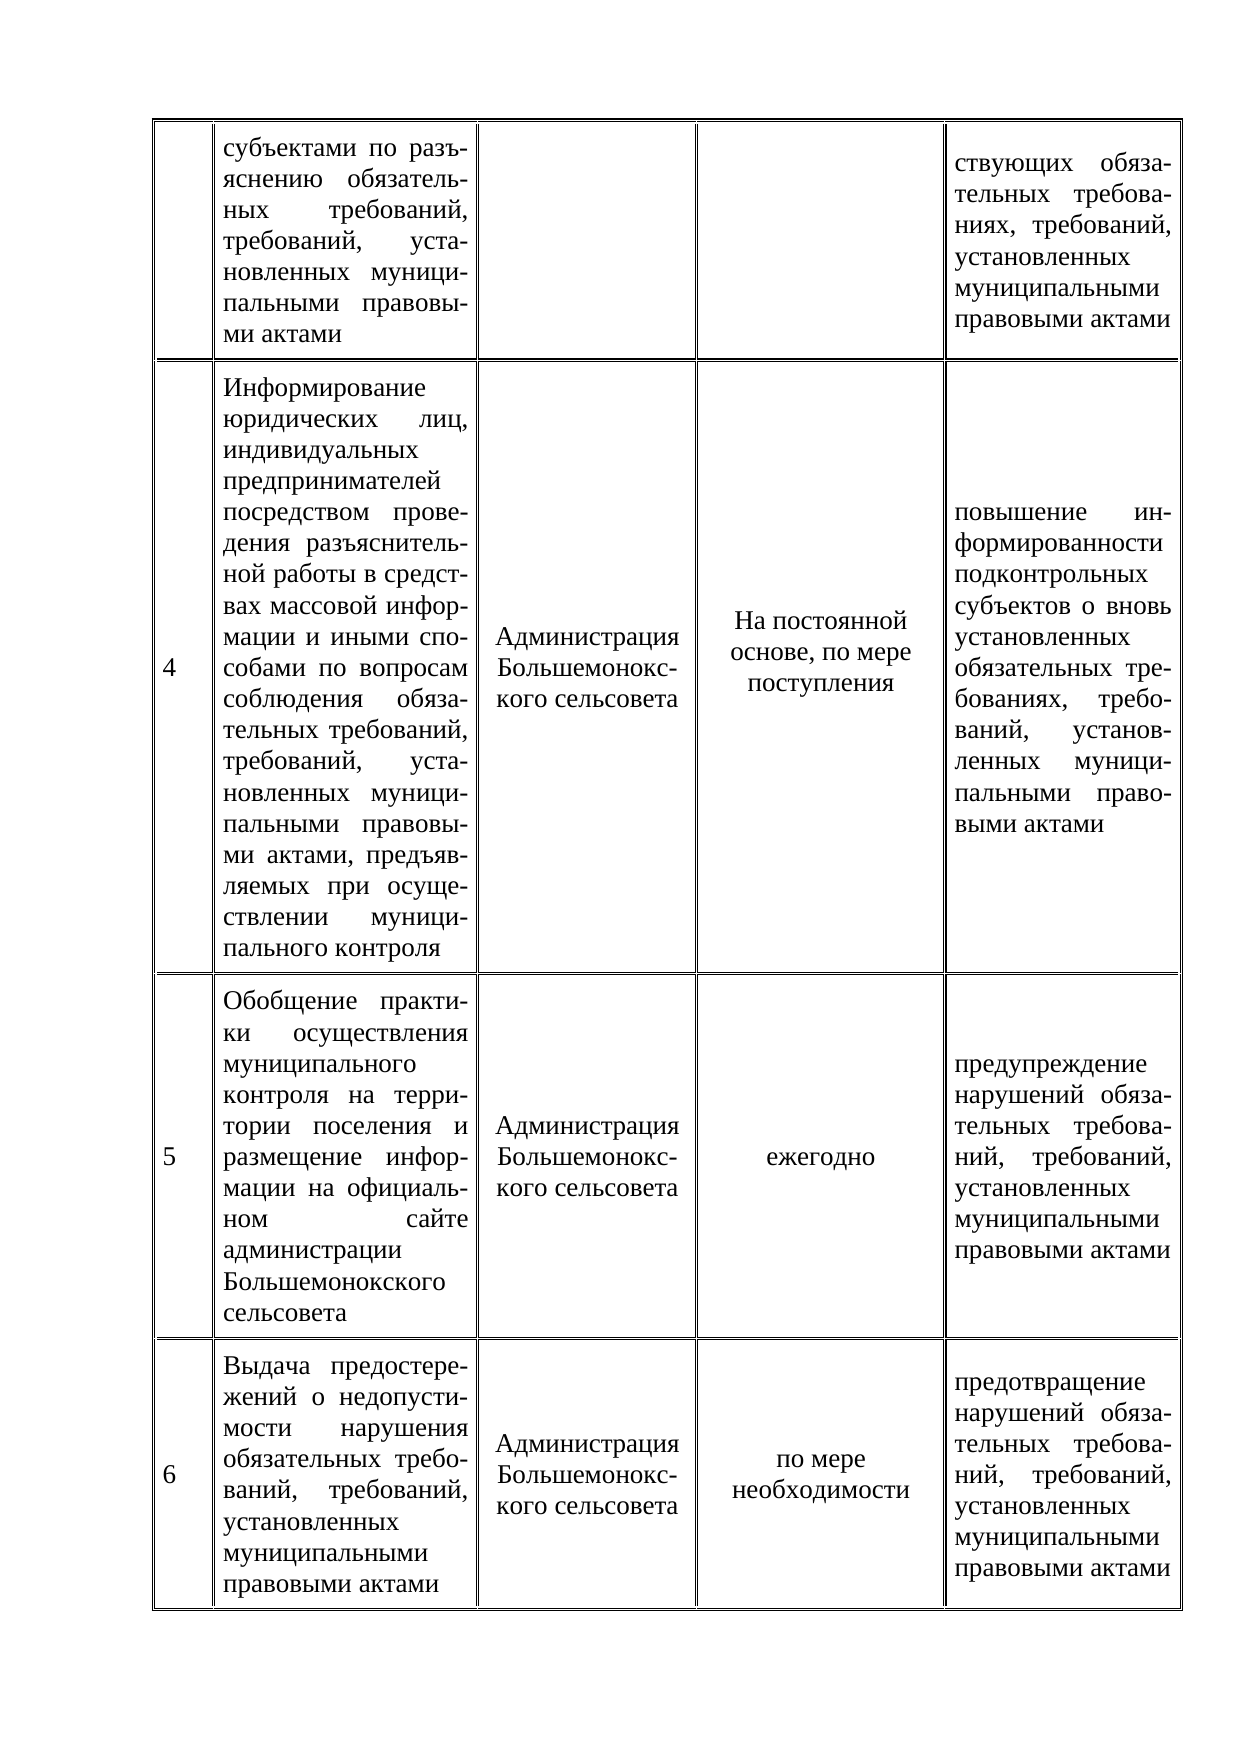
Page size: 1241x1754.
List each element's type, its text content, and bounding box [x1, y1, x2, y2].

table_cell Администрация Большемонокс-кого сельсовета [479, 975, 695, 1336]
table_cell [214, 122, 478, 358]
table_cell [478, 1340, 697, 1608]
table_cell На постоянной основе, по мере поступления [698, 362, 943, 972]
table_cell ежегодно [698, 975, 943, 1336]
table_cell Администрация Большемонокс-кого сельсовета [479, 362, 695, 972]
table_cell 5 [153, 972, 213, 1336]
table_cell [478, 122, 697, 358]
table_cell Выдача предостере-жений о недопусти-мости нарушения обязательных требо-ваний, требований, установленных муниципальными правовыми актами [214, 1340, 478, 1608]
table_cell предупреждение нарушений обяза-тельных требова-ний, требований, установленных муниципальными правовыми актами [945, 972, 1181, 1336]
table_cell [697, 120, 945, 358]
table_cell повышение ин-формированности подконтрольных субъектов о вновь установленных обязательных тре-бованиях, требо-ваний, установ-ленных муници-пальными право-выми актами [947, 358, 1180, 972]
table_cell 3 [155, 122, 213, 358]
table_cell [945, 122, 1180, 358]
table_cell Обобщение практи-ки осуществления муниципального контроля на терри-тории поселения и размещение инфор-мации на официаль-ном сайте администрации Большемонокского сельсовета [215, 975, 476, 1336]
table_cell Информирование юридических лиц, индивидуальных предпринимателей посредством прове-дения разъяснитель-ной работы в средст-вах массовой инфор-мации и иными спо-собами по вопросам соблюдения обяза-тельных требований, требований, уста-новленных муници-пальными правовы-ми актами, предъяв-ляемых при осуще-ствлении муници-пального контроля [215, 362, 476, 972]
table_cell 4 [155, 358, 212, 972]
table_cell 6 [155, 1336, 213, 1608]
table_cell предотвращение нарушений обяза-тельных требова-ний, требований, установленных муниципальными правовыми актами [945, 1336, 1180, 1608]
table_cell по мере необходимости [697, 1336, 945, 1608]
